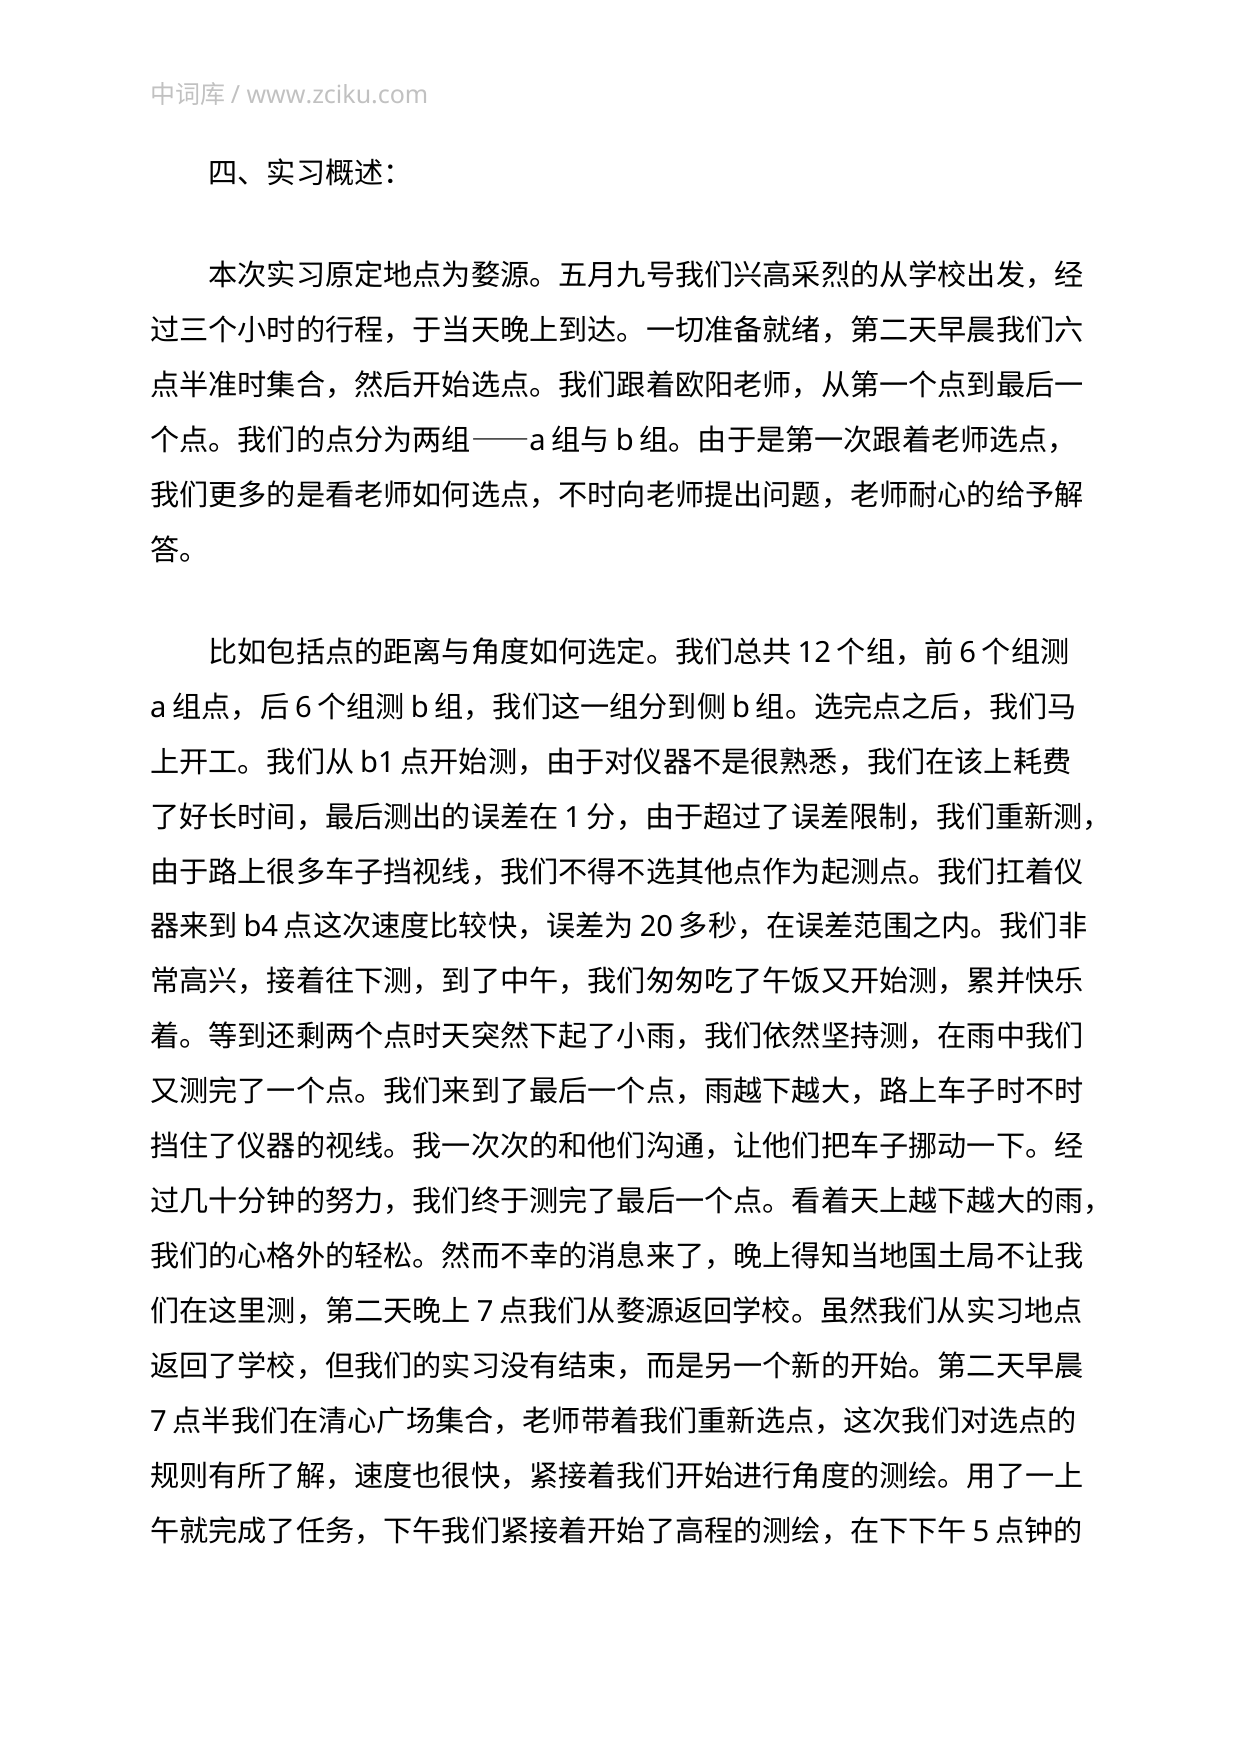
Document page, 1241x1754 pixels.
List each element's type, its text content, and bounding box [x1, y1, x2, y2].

text 四、实习概述： [150, 150, 1090, 192]
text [150, 628, 1090, 1549]
text 本次实习原定地点为婺源。五月九号我们兴高采烈的从学校出发，经过三个小时的行程，于当天晚上到达。一切准备就绪，第二天早晨我们六点半准时集合，然后开始选点。我们跟着欧阳老师，从第一个点到最后一个点。我们的点分为两组——a组与b组。由于是第一次跟着老师选点，我们更多的是看老师如何选点，不时向老师提出问题，老师耐心的给予解答。 [150, 252, 1090, 569]
